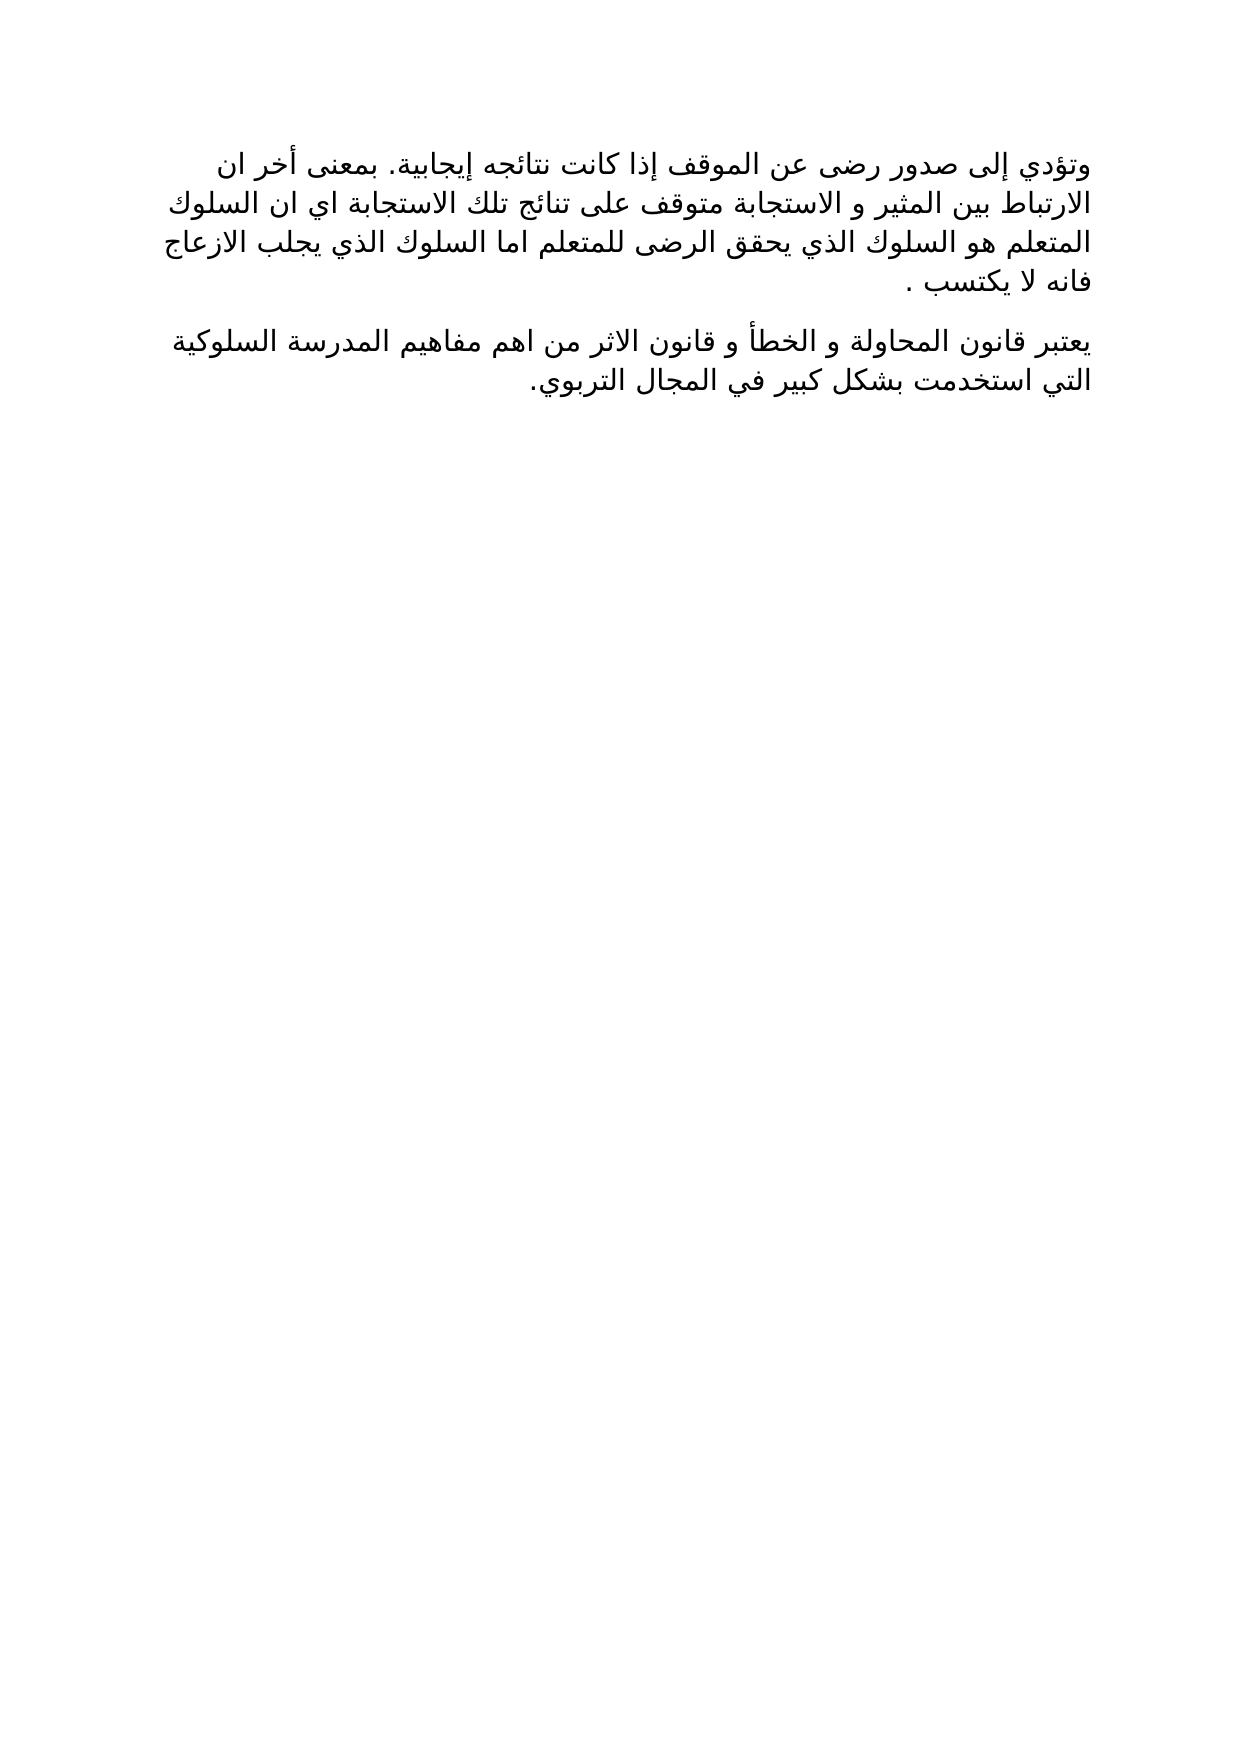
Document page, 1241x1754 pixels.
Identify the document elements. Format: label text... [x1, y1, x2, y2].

text يعتبر قانون المحاولة و الخطأ و قانون الاثر من اهم مفاهيم المدرسة السلوكية التي استخدمت بشكل كبير في المجال التربوي. [148, 324, 1093, 397]
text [148, 148, 1093, 298]
